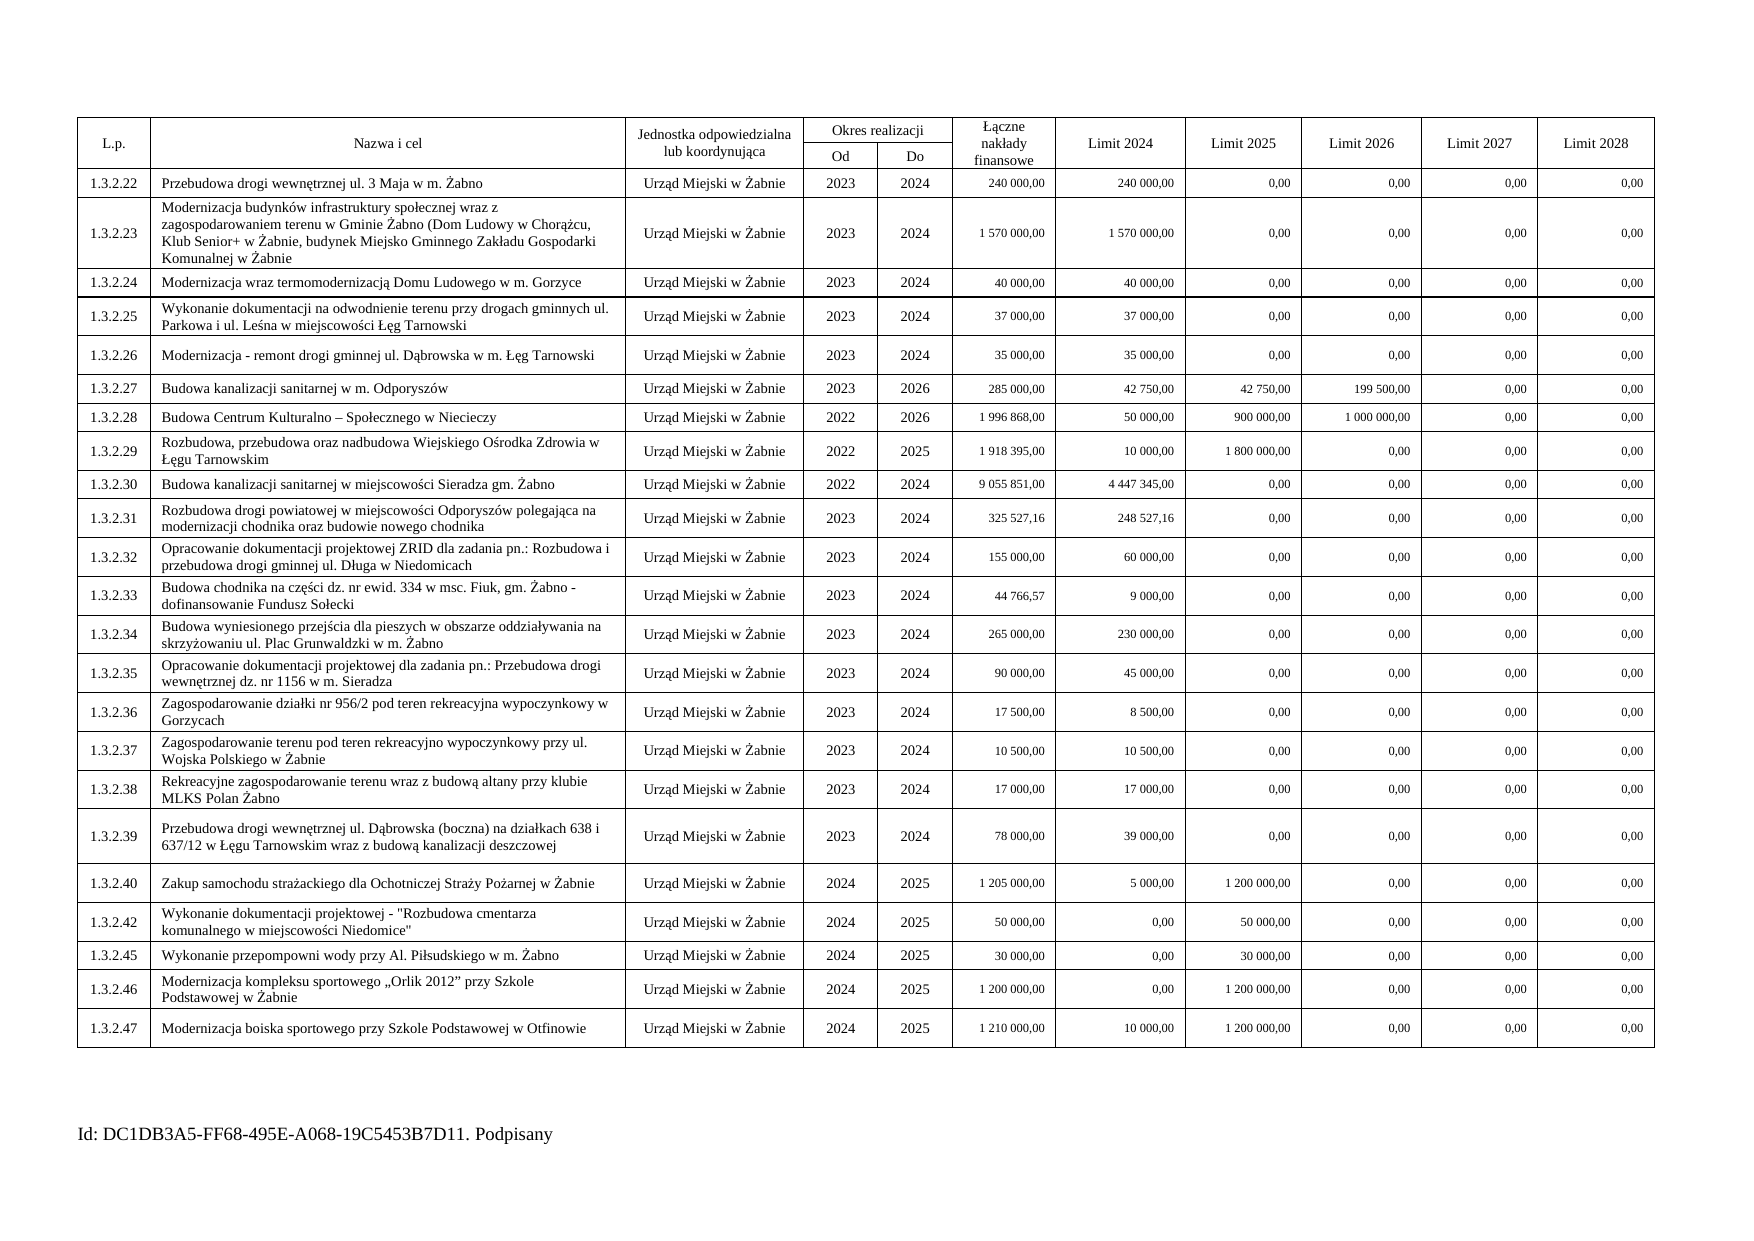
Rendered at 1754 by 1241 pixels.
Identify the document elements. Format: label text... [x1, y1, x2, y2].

table_cell Opracowanie dokumentacji projektowej dla zadania pn.: Przebudowa drogi wewnętrznej dz. nr 1156 w m. Sieradza [151, 654, 625, 692]
table_cell 0,00 [1302, 809, 1421, 863]
table_cell Przebudowa drogi wewnętrznej ul. 3 Maja w m. Żabno [151, 169, 625, 197]
table_cell Wykonanie dokumentacji projektowej - "Rozbudowa cmentarza komunalnego w miejscowości Niedomice" [151, 903, 625, 941]
table_cell 10 500,00 [953, 732, 1055, 769]
table_cell 0,00 [1538, 298, 1654, 335]
table_cell 35 000,00 [1056, 336, 1185, 374]
table_cell Urząd Miejski w Żabnie [626, 654, 803, 692]
table_cell 4 447 345,00 [1056, 471, 1185, 498]
table_cell 2024 [878, 771, 952, 808]
table_cell 0,00 [1422, 616, 1537, 653]
table_cell 2023 [804, 771, 877, 808]
table_cell 50 000,00 [953, 903, 1055, 941]
table_cell 2024 [878, 654, 952, 692]
table_header Limit 2025 [1186, 118, 1301, 168]
table_cell 0,00 [1422, 375, 1537, 402]
table_cell 0,00 [1302, 1009, 1421, 1047]
table_cell 2024 [878, 471, 952, 498]
table_cell Zagospodarowanie terenu pod teren rekreacyjno wypoczynkowy przy ul. Wojska Polskiego w Żabnie [151, 732, 625, 769]
table_cell 30 000,00 [953, 942, 1055, 969]
table_cell 2024 [878, 538, 952, 576]
table_cell Wykonanie dokumentacji na odwodnienie terenu przy drogach gminnych ul. Parkowa i ul. Leśna w miejscowości Łęg Tarnowski [151, 298, 625, 335]
table_cell 0,00 [1302, 903, 1421, 941]
table_cell 1.3.2.22 [78, 169, 150, 197]
table_cell 0,00 [1302, 432, 1421, 470]
table_cell 30 000,00 [1186, 942, 1301, 969]
table_cell 230 000,00 [1056, 616, 1185, 653]
table_cell 1.3.2.39 [78, 809, 150, 863]
table_cell 1.3.2.42 [78, 903, 150, 941]
table_cell Do [878, 143, 952, 168]
table_cell 2022 [804, 432, 877, 470]
table_cell 35 000,00 [953, 336, 1055, 374]
table_cell 0,00 [1302, 298, 1421, 335]
table_cell 155 000,00 [953, 538, 1055, 576]
table_cell 0,00 [1422, 298, 1537, 335]
table_cell 78 000,00 [953, 809, 1055, 863]
table_cell 1 200 000,00 [1186, 1009, 1301, 1047]
table_cell 2023 [804, 336, 877, 374]
table_cell 0,00 [1538, 375, 1654, 402]
table_cell 0,00 [1302, 970, 1421, 1008]
table_header Łączne nakłady finansowe [953, 118, 1055, 168]
table_cell 0,00 [1186, 693, 1301, 731]
table_cell 0,00 [1538, 499, 1654, 537]
table_cell 2023 [804, 298, 877, 335]
table_cell 0,00 [1538, 269, 1654, 296]
table_cell Urząd Miejski w Żabnie [626, 1009, 803, 1047]
table_header Nazwa i cel [151, 118, 625, 168]
table_cell Opracowanie dokumentacji projektowej ZRID dla zadania pn.: Rozbudowa i przebudowa drogi gminnej ul. Długa w Niedomicach [151, 538, 625, 576]
table_cell Urząd Miejski w Żabnie [626, 298, 803, 335]
table_cell 1.3.2.28 [78, 404, 150, 431]
table_header Limit 2028 [1538, 118, 1654, 168]
table_cell 0,00 [1422, 1009, 1537, 1047]
table_cell Urząd Miejski w Żabnie [626, 942, 803, 969]
table_cell Urząd Miejski w Żabnie [626, 577, 803, 614]
table_cell 50 000,00 [1186, 903, 1301, 941]
table_cell Urząd Miejski w Żabnie [626, 404, 803, 431]
table_cell 0,00 [1302, 499, 1421, 537]
table_cell 1.3.2.46 [78, 970, 150, 1008]
table_cell 0,00 [1422, 169, 1537, 197]
table_cell 1.3.2.27 [78, 375, 150, 402]
table_cell Urząd Miejski w Żabnie [626, 970, 803, 1008]
table_cell 2024 [878, 809, 952, 863]
table_cell 0,00 [1302, 471, 1421, 498]
table_cell Przebudowa drogi wewnętrznej ul. Dąbrowska (boczna) na działkach 638 i 637/12 w Łęgu Tarnowskim wraz z budową kanalizacji deszczowej [151, 809, 625, 863]
table_cell 2022 [804, 471, 877, 498]
table_cell 0,00 [1186, 654, 1301, 692]
table_cell 2023 [804, 616, 877, 653]
table_cell 0,00 [1538, 903, 1654, 941]
table_cell 0,00 [1056, 970, 1185, 1008]
table_header Limit 2024 [1056, 118, 1185, 168]
table_cell 0,00 [1422, 336, 1537, 374]
table_cell 0,00 [1538, 809, 1654, 863]
table_cell 2025 [878, 970, 952, 1008]
table_cell 248 527,16 [1056, 499, 1185, 537]
table_cell 2024 [804, 970, 877, 1008]
table_cell 325 527,16 [953, 499, 1055, 537]
table_cell 2023 [804, 693, 877, 731]
table_cell 0,00 [1422, 432, 1537, 470]
table_cell 2023 [804, 269, 877, 296]
table_cell 0,00 [1302, 169, 1421, 197]
table_cell Urząd Miejski w Żabnie [626, 538, 803, 576]
table_cell 0,00 [1422, 538, 1537, 576]
table_cell 1.3.2.47 [78, 1009, 150, 1047]
table_cell 0,00 [1538, 771, 1654, 808]
table_cell Urząd Miejski w Żabnie [626, 169, 803, 197]
table_cell 0,00 [1056, 903, 1185, 941]
table_cell 0,00 [1422, 198, 1537, 268]
table_cell 0,00 [1422, 404, 1537, 431]
table_cell 1 205 000,00 [953, 864, 1055, 902]
table_cell 0,00 [1422, 903, 1537, 941]
table_cell 17 000,00 [1056, 771, 1185, 808]
table_cell 0,00 [1186, 771, 1301, 808]
table_cell 1.3.2.25 [78, 298, 150, 335]
table_cell 37 000,00 [953, 298, 1055, 335]
table_cell Urząd Miejski w Żabnie [626, 471, 803, 498]
table_cell 8 500,00 [1056, 693, 1185, 731]
table_cell 0,00 [1186, 336, 1301, 374]
table_cell 2024 [878, 499, 952, 537]
table_cell 2025 [878, 432, 952, 470]
table_cell 1.3.2.26 [78, 336, 150, 374]
table_cell 2025 [878, 942, 952, 969]
table_cell Od [804, 143, 877, 168]
table_cell 0,00 [1186, 809, 1301, 863]
table_cell Modernizacja - remont drogi gminnej ul. Dąbrowska w m. Łęg Tarnowski [151, 336, 625, 374]
table_cell 45 000,00 [1056, 654, 1185, 692]
table_cell 0,00 [1538, 198, 1654, 268]
table_cell 0,00 [1422, 269, 1537, 296]
table_cell 44 766,57 [953, 577, 1055, 614]
table_cell 0,00 [1302, 577, 1421, 614]
table_cell 1 996 868,00 [953, 404, 1055, 431]
table_cell 1 570 000,00 [953, 198, 1055, 268]
table_cell 50 000,00 [1056, 404, 1185, 431]
table_cell 1.3.2.32 [78, 538, 150, 576]
table_cell 2024 [804, 903, 877, 941]
table_cell 5 000,00 [1056, 864, 1185, 902]
table_cell Rozbudowa, przebudowa oraz nadbudowa Wiejskiego Ośrodka Zdrowia w Łęgu Tarnowskim [151, 432, 625, 470]
table_header L.p. [78, 118, 150, 168]
table_cell Urząd Miejski w Żabnie [626, 432, 803, 470]
table_cell Zakup samochodu strażackiego dla Ochotniczej Straży Pożarnej w Żabnie [151, 864, 625, 902]
table_cell 1 200 000,00 [953, 970, 1055, 1008]
table_cell 0,00 [1422, 970, 1537, 1008]
table_cell 1.3.2.31 [78, 499, 150, 537]
table_cell 0,00 [1186, 198, 1301, 268]
table_cell 265 000,00 [953, 616, 1055, 653]
table_cell 42 750,00 [1186, 375, 1301, 402]
table_cell Modernizacja wraz termomodernizacją Domu Ludowego w m. Gorzyce [151, 269, 625, 296]
table_cell Budowa chodnika na części dz. nr ewid. 334 w msc. Fiuk, gm. Żabno - dofinansowanie Fundusz Sołecki [151, 577, 625, 614]
table_cell 0,00 [1302, 771, 1421, 808]
table_cell 0,00 [1186, 732, 1301, 769]
table_cell 1.3.2.37 [78, 732, 150, 769]
table_cell 0,00 [1422, 864, 1537, 902]
table_header Limit 2027 [1422, 118, 1537, 168]
table_header Jednostka odpowiedzialna lub koordynująca [626, 118, 803, 168]
table_cell 2023 [804, 499, 877, 537]
table_header Limit 2026 [1302, 118, 1421, 168]
table_cell Modernizacja kompleksu sportowego „Orlik 2012” przy Szkole Podstawowej w Żabnie [151, 970, 625, 1008]
table_cell 2022 [804, 404, 877, 431]
table_cell 9 055 851,00 [953, 471, 1055, 498]
table_cell 0,00 [1302, 864, 1421, 902]
table_cell Rekreacyjne zagospodarowanie terenu wraz z budową altany przy klubie MLKS Polan Żabno [151, 771, 625, 808]
table_cell 0,00 [1422, 942, 1537, 969]
table_cell Modernizacja boiska sportowego przy Szkole Podstawowej w Otfinowie [151, 1009, 625, 1047]
table_cell 0,00 [1186, 169, 1301, 197]
table_cell 0,00 [1186, 269, 1301, 296]
table_cell 10 000,00 [1056, 1009, 1185, 1047]
table_cell 1 000 000,00 [1302, 404, 1421, 431]
table_cell Urząd Miejski w Żabnie [626, 375, 803, 402]
table_cell 2024 [878, 198, 952, 268]
table_cell 2024 [804, 864, 877, 902]
table_cell 0,00 [1538, 432, 1654, 470]
table_cell 0,00 [1302, 693, 1421, 731]
table_cell 0,00 [1538, 169, 1654, 197]
table_cell 2024 [878, 732, 952, 769]
table_cell 1.3.2.24 [78, 269, 150, 296]
table_cell 1.3.2.40 [78, 864, 150, 902]
table_cell 42 750,00 [1056, 375, 1185, 402]
table_cell 1.3.2.36 [78, 693, 150, 731]
table_cell 0,00 [1186, 538, 1301, 576]
table_cell 2023 [804, 654, 877, 692]
table_cell 0,00 [1538, 654, 1654, 692]
table_cell 2025 [878, 864, 952, 902]
table_cell Wykonanie przepompowni wody przy Al. Piłsudskiego w m. Żabno [151, 942, 625, 969]
table_cell 2023 [804, 538, 877, 576]
table_cell 0,00 [1538, 732, 1654, 769]
table_cell 9 000,00 [1056, 577, 1185, 614]
table_cell Urząd Miejski w Żabnie [626, 903, 803, 941]
table_cell 1.3.2.35 [78, 654, 150, 692]
table_cell 0,00 [1538, 538, 1654, 576]
table_cell 17 500,00 [953, 693, 1055, 731]
table_cell 0,00 [1538, 471, 1654, 498]
table_cell 10 000,00 [1056, 432, 1185, 470]
table_header Okres realizacji [804, 118, 952, 142]
table_cell Rozbudowa drogi powiatowej w miejscowości Odporyszów polegająca na modernizacji chodnika oraz budowie nowego chodnika [151, 499, 625, 537]
table_cell 0,00 [1186, 616, 1301, 653]
table_cell 2023 [804, 809, 877, 863]
table_cell 1 200 000,00 [1186, 864, 1301, 902]
table_cell 0,00 [1538, 970, 1654, 1008]
table_cell 0,00 [1302, 269, 1421, 296]
table_cell 0,00 [1538, 693, 1654, 731]
table_cell Urząd Miejski w Żabnie [626, 693, 803, 731]
table_cell 2024 [804, 1009, 877, 1047]
table_cell 2024 [878, 616, 952, 653]
table_cell 1.3.2.30 [78, 471, 150, 498]
table_cell Urząd Miejski w Żabnie [626, 771, 803, 808]
table_cell 0,00 [1538, 336, 1654, 374]
table_cell 2023 [804, 577, 877, 614]
table_cell 0,00 [1422, 732, 1537, 769]
table_cell 285 000,00 [953, 375, 1055, 402]
table_cell 0,00 [1422, 809, 1537, 863]
table_cell 2024 [878, 577, 952, 614]
table_cell 2023 [804, 732, 877, 769]
table_cell Budowa kanalizacji sanitarnej w miejscowości Sieradza gm. Żabno [151, 471, 625, 498]
table_cell 2025 [878, 1009, 952, 1047]
table_cell Budowa kanalizacji sanitarnej w m. Odporyszów [151, 375, 625, 402]
table_cell Urząd Miejski w Żabnie [626, 336, 803, 374]
table_cell 0,00 [1422, 771, 1537, 808]
table_cell 2025 [878, 903, 952, 941]
table_cell 2023 [804, 198, 877, 268]
table_cell Urząd Miejski w Żabnie [626, 864, 803, 902]
table_cell Urząd Miejski w Żabnie [626, 269, 803, 296]
table_cell 2023 [804, 375, 877, 402]
table_cell 1 200 000,00 [1186, 970, 1301, 1008]
table_cell 0,00 [1302, 654, 1421, 692]
table_cell 2023 [804, 169, 877, 197]
table_cell 0,00 [1186, 499, 1301, 537]
table_cell 1.3.2.33 [78, 577, 150, 614]
table_cell 0,00 [1302, 616, 1421, 653]
table_cell Budowa Centrum Kulturalno – Społecznego w Niecieczy [151, 404, 625, 431]
table_cell 2024 [878, 298, 952, 335]
table_cell 0,00 [1538, 577, 1654, 614]
table_cell 0,00 [1422, 654, 1537, 692]
table_cell 240 000,00 [953, 169, 1055, 197]
table_cell Urząd Miejski w Żabnie [626, 198, 803, 268]
table_cell 0,00 [1186, 577, 1301, 614]
table_cell Budowa wyniesionego przejścia dla pieszych w obszarze oddziaływania na skrzyżowaniu ul. Plac Grunwaldzki w m. Żabno [151, 616, 625, 653]
table_cell 40 000,00 [1056, 269, 1185, 296]
table_cell 1.3.2.23 [78, 198, 150, 268]
table_cell 0,00 [1056, 942, 1185, 969]
table_cell Zagospodarowanie działki nr 956/2 pod teren rekreacyjna wypoczynkowy w Gorzycach [151, 693, 625, 731]
table_cell 1 800 000,00 [1186, 432, 1301, 470]
table_cell 0,00 [1538, 864, 1654, 902]
table_cell 1.3.2.45 [78, 942, 150, 969]
table_cell 0,00 [1302, 732, 1421, 769]
table_cell 2024 [804, 942, 877, 969]
table_cell 0,00 [1186, 471, 1301, 498]
table_cell 1.3.2.29 [78, 432, 150, 470]
table_cell 900 000,00 [1186, 404, 1301, 431]
table_cell 1.3.2.38 [78, 771, 150, 808]
table_cell Urząd Miejski w Żabnie [626, 616, 803, 653]
table_cell 0,00 [1302, 538, 1421, 576]
table_cell 0,00 [1422, 693, 1537, 731]
table_cell 2024 [878, 336, 952, 374]
table_cell 0,00 [1538, 1009, 1654, 1047]
table_cell 0,00 [1302, 942, 1421, 969]
table_cell 2024 [878, 269, 952, 296]
table_cell Urząd Miejski w Żabnie [626, 499, 803, 537]
table_cell 0,00 [1422, 499, 1537, 537]
table_cell 40 000,00 [953, 269, 1055, 296]
table_cell 0,00 [1186, 298, 1301, 335]
table_cell Urząd Miejski w Żabnie [626, 732, 803, 769]
table_cell 1 570 000,00 [1056, 198, 1185, 268]
table_cell 17 000,00 [953, 771, 1055, 808]
table_cell 90 000,00 [953, 654, 1055, 692]
table_cell 2024 [878, 693, 952, 731]
table_cell 0,00 [1538, 616, 1654, 653]
table_cell 0,00 [1422, 577, 1537, 614]
table_cell 2026 [878, 404, 952, 431]
table_cell 39 000,00 [1056, 809, 1185, 863]
table_cell 60 000,00 [1056, 538, 1185, 576]
table_cell 10 500,00 [1056, 732, 1185, 769]
table_cell 199 500,00 [1302, 375, 1421, 402]
table_cell 0,00 [1422, 471, 1537, 498]
table_cell 1 918 395,00 [953, 432, 1055, 470]
table_cell 0,00 [1302, 198, 1421, 268]
table_cell 1.3.2.34 [78, 616, 150, 653]
table_cell Urząd Miejski w Żabnie [626, 809, 803, 863]
table_cell 1 210 000,00 [953, 1009, 1055, 1047]
table_cell 0,00 [1538, 404, 1654, 431]
table_cell 0,00 [1538, 942, 1654, 969]
table_cell 2024 [878, 169, 952, 197]
table_cell 0,00 [1302, 336, 1421, 374]
table_cell 240 000,00 [1056, 169, 1185, 197]
table_cell Modernizacja budynków infrastruktury społecznej wraz z zagospodarowaniem terenu w Gminie Żabno (Dom Ludowy w Chorążcu, Klub Senior+ w Żabnie, budynek Miejsko Gminnego Zakładu Gospodarki Komunalnej w Żabnie [151, 198, 625, 268]
table_cell 37 000,00 [1056, 298, 1185, 335]
table_cell 2026 [878, 375, 952, 402]
